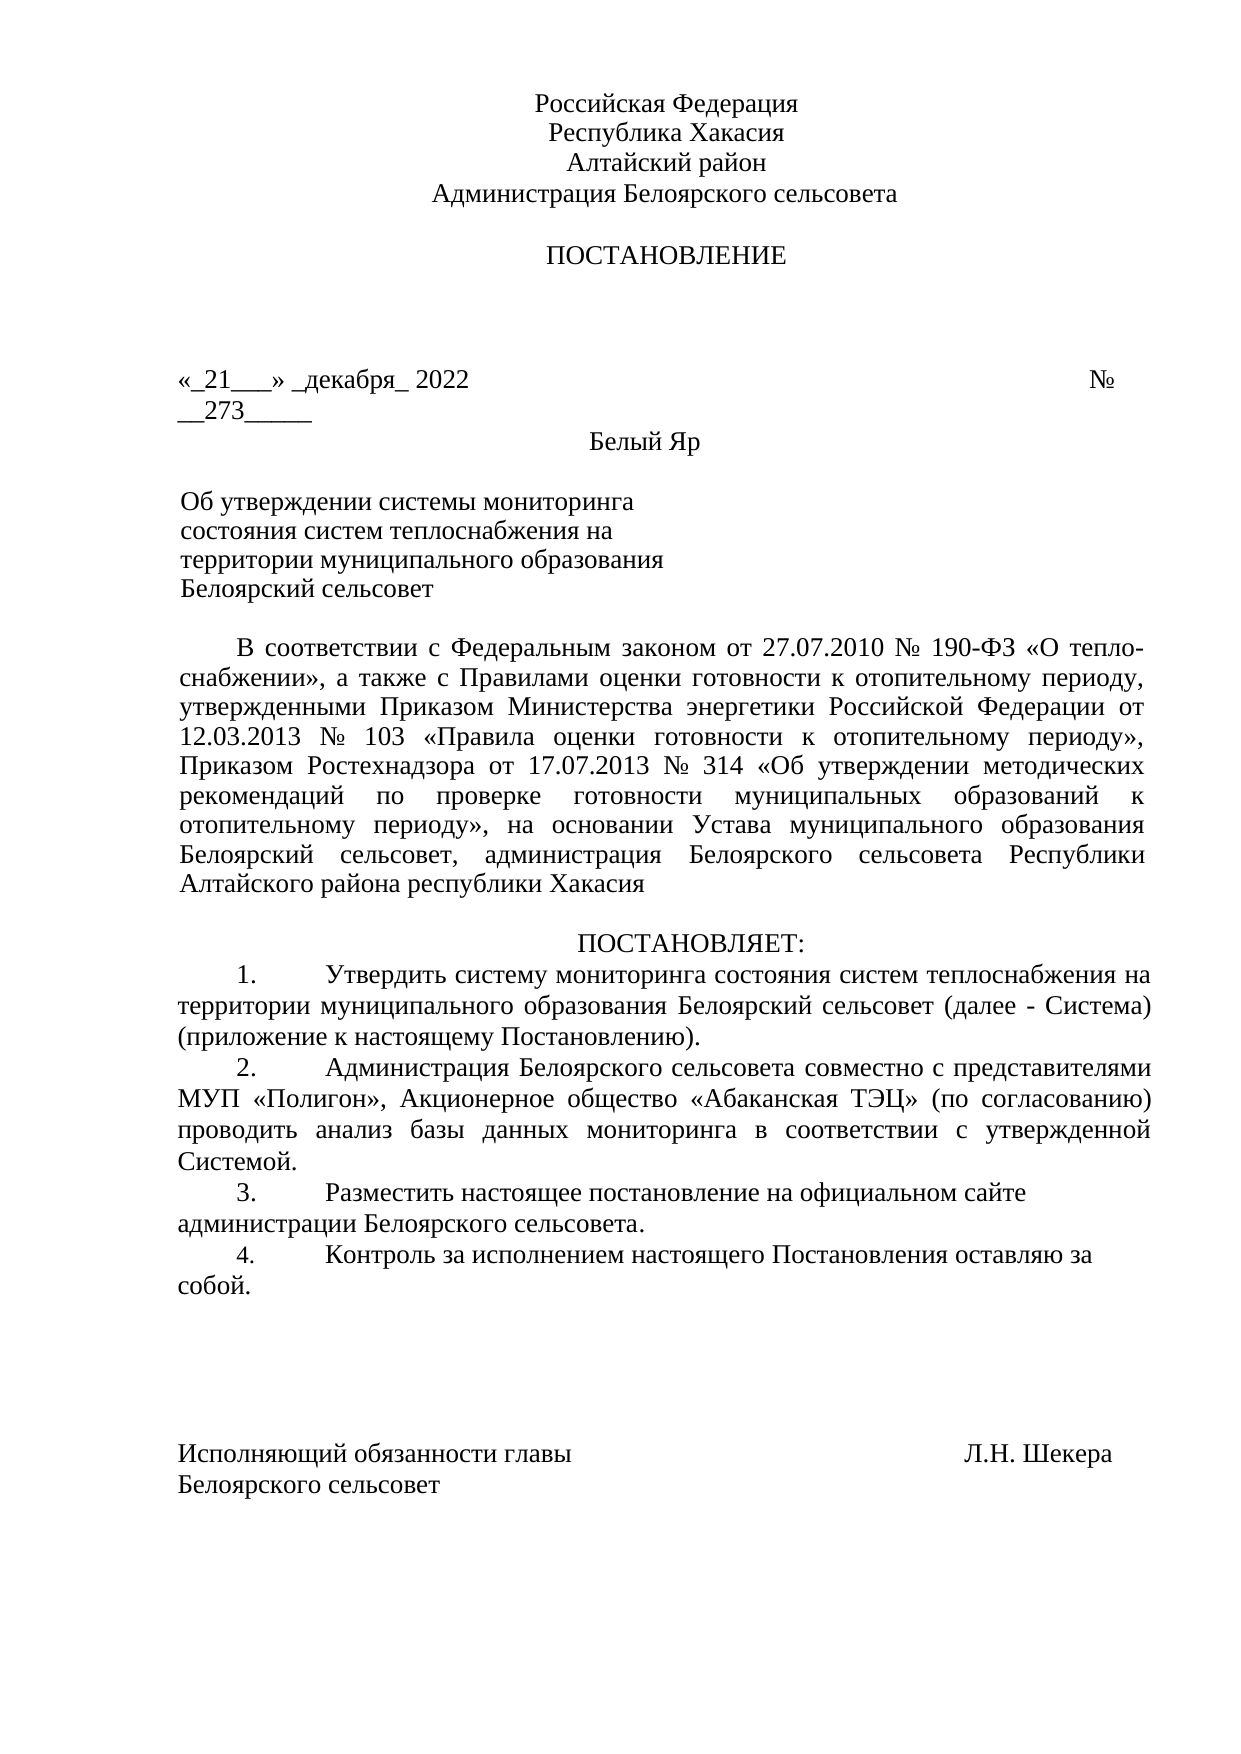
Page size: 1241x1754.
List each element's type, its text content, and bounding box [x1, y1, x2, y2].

text Исполняющий обязанности главы Л.Н. Шекера [177, 1437, 1152, 1468]
text «_21___» _декабря_ 2022 № __273_____ [177, 363, 1152, 425]
text В соответствии с Федеральным законом от 27.07.2010 № 190-ФЗ «О тепло-снабжении», а также с Правилами оценки готовности к отопительному периоду, утвержденными Приказом Министерства энергетики Российской Федерации от 12.03.2013 № 103 «Правила оценки готовности к отопительному периоду», Приказом Ростехнадзора от 17.07.2013 № 314 «Об утверждении методических рекомендаций по проверке готовности муниципальных образований к отопительному периоду», на основании Устава муниципального образования Белоярский сельсовет, администрация Белоярского сельсовета Республики Алтайского района республики Хакасия [179, 633, 1145, 898]
list Контроль за исполнением настоящего Постановления оставляю за собой. [177, 1238, 1145, 1301]
text Администрация Белоярского сельсовета [177, 177, 1152, 208]
text ПОСТАНОВЛЕНИЕ [177, 239, 1156, 270]
text Российская Федерация [177, 89, 1156, 118]
text Белый Яр [582, 425, 1152, 456]
list Разместить настоящее постановление на официальном сайте администрации Белоярского сельсовета. [177, 1176, 1152, 1238]
list Утвердить систему мониторинга состояния систем теплоснабжения на территории муниципального образования Белоярский сельсовет (далее - Система) (приложение к настоящему Постановлению). [177, 958, 1152, 1051]
text Белоярского сельсовет [177, 1468, 1152, 1499]
list Администрация Белоярского сельсовета совместно с представителями МУП «Полигон», Акционерное общество «Абаканская ТЭЦ» (по согласованию) проводить анализ базы данных мониторинга в соответствии с утвержденной Системой. [177, 1051, 1152, 1176]
text Республика Хакасия [177, 118, 1156, 148]
text Об утверждении системы мониторинга состояния систем теплоснабжения на территории муниципального образования Белоярский сельсовет [180, 487, 664, 603]
text ПОСТАНОВЛЯЕТ: [179, 928, 1145, 958]
text Алтайский район [177, 148, 1156, 177]
